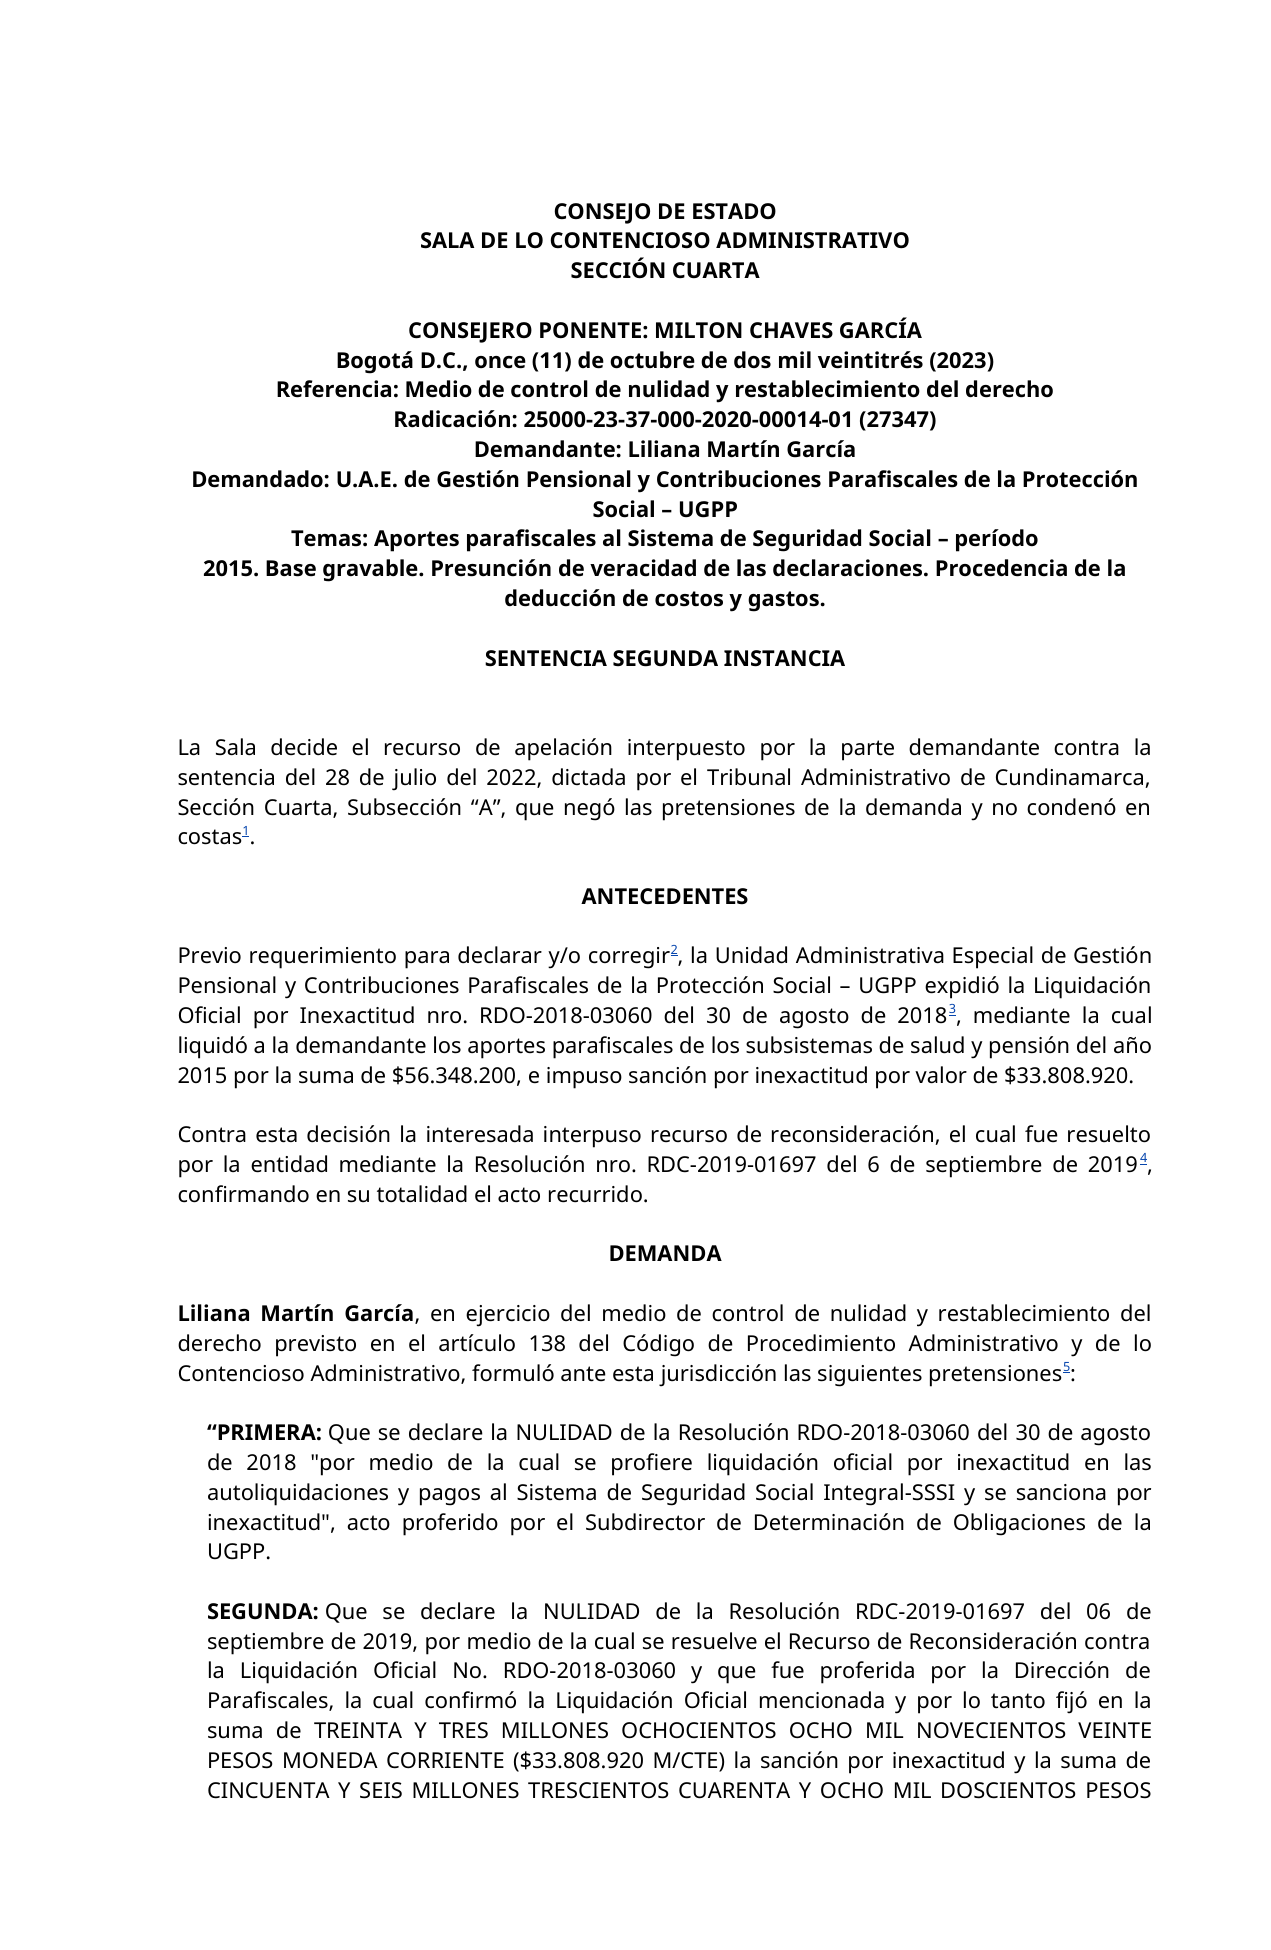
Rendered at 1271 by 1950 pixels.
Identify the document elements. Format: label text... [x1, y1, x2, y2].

text Liliana Martín García, en ejercicio del medio de control de nulidad y restablecimiento del derecho previsto en el artículo 138 del Código de Procedimiento Administrativo y de lo Contencioso Administrativo, formuló ante esta jurisdicción las siguientes pretensiones5: [177, 1298, 1153, 1387]
text CONSEJO DE ESTADO [177, 166, 1153, 225]
text Previo requerimiento para declarar y/o corregir2, la Unidad Administrativa Especial de Gestión Pensional y Contribuciones Parafiscales de la Protección Social – UGPP expidió la Liquidación Oficial por Inexactitud nro. RDO-2018-03060 del 30 de agosto de 20183, mediante la cual liquidó a la demandante los aportes parafiscales de los subsistemas de salud y pensión del año 2015 por la suma de $56.348.200, e impuso sanción por inexactitud por valor de $33.808.920. [177, 940, 1153, 1089]
text Demandado: U.A.E. de Gestión Pensional y Contribuciones Parafiscales de la Protección Social – UGPP [177, 464, 1153, 523]
text Contra esta decisión la interesada interpuso recurso de reconsideración, el cual fue resuelto por la entidad mediante la Resolución nro. RDC-2019-01697 del 6 de septiembre de 20194, confirmando en su totalidad el acto recurrido. [177, 1119, 1153, 1208]
text DEMANDA [177, 1238, 1153, 1268]
text SECCIÓN CUARTA [177, 255, 1153, 285]
text “PRIMERA: Que se declare la NULIDAD de la Resolución RDO-2018-03060 del 30 de agosto de 2018 "por medio de la cual se profiere liquidación oficial por inexactitud en las autoliquidaciones y pagos al Sistema de Seguridad Social Integral-SSSI y se sanciona por inexactitud", acto proferido por el Subdirector de Determinación de Obligaciones de la UGPP. [207, 1417, 1153, 1566]
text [207, 1596, 1153, 1804]
text CONSEJERO PONENTE: MILTON CHAVES GARCÍA [177, 315, 1153, 344]
text Demandante: Liliana Martín García [177, 434, 1153, 464]
text ANTECEDENTES [177, 881, 1153, 911]
text Radicación: 25000-23-37-000-2020-00014-01 (27347) [177, 404, 1153, 434]
text Bogotá D.C., once (11) de octubre de dos mil veintitrés (2023) [177, 344, 1153, 374]
text Referencia: Medio de control de nulidad y restablecimiento del derecho [177, 374, 1153, 404]
text SENTENCIA SEGUNDA INSTANCIA [177, 642, 1153, 672]
text La Sala decide el recurso de apelación interpuesto por la parte demandante contra la sentencia del 28 de julio del 2022, dictada por el Tribunal Administrativo de Cundinamarca, Sección Cuarta, Subsección “A”, que negó las pretensiones de la demanda y no condenó en costas1. [177, 732, 1153, 851]
text SALA DE LO CONTENCIOSO ADMINISTRATIVO [177, 225, 1153, 255]
text 2015. Base gravable. Presunción de veracidad de las declaraciones. Procedencia de la deducción de costos y gastos. [177, 553, 1153, 613]
text Temas: Aportes parafiscales al Sistema de Seguridad Social – período [177, 523, 1153, 553]
